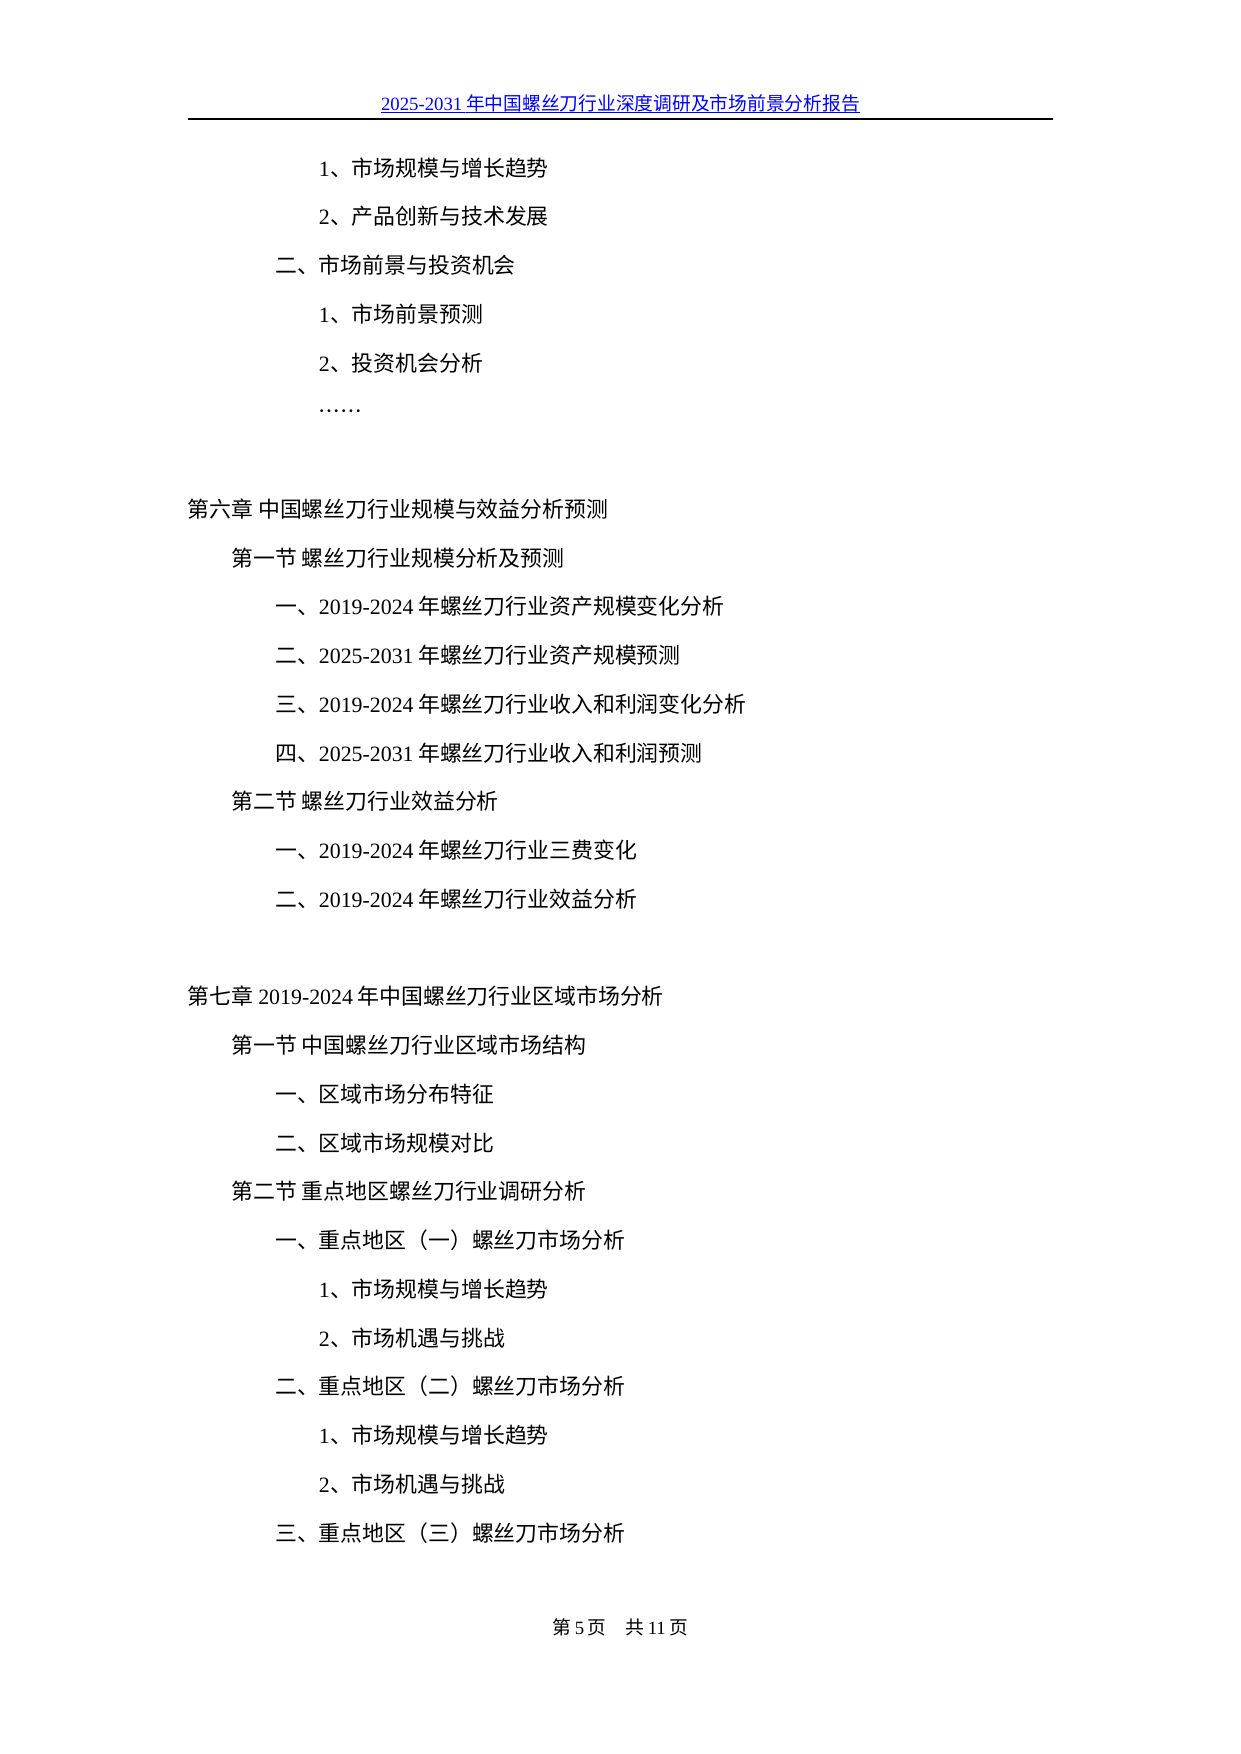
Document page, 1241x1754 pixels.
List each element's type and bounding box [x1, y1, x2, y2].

text [187, 150, 1053, 1548]
